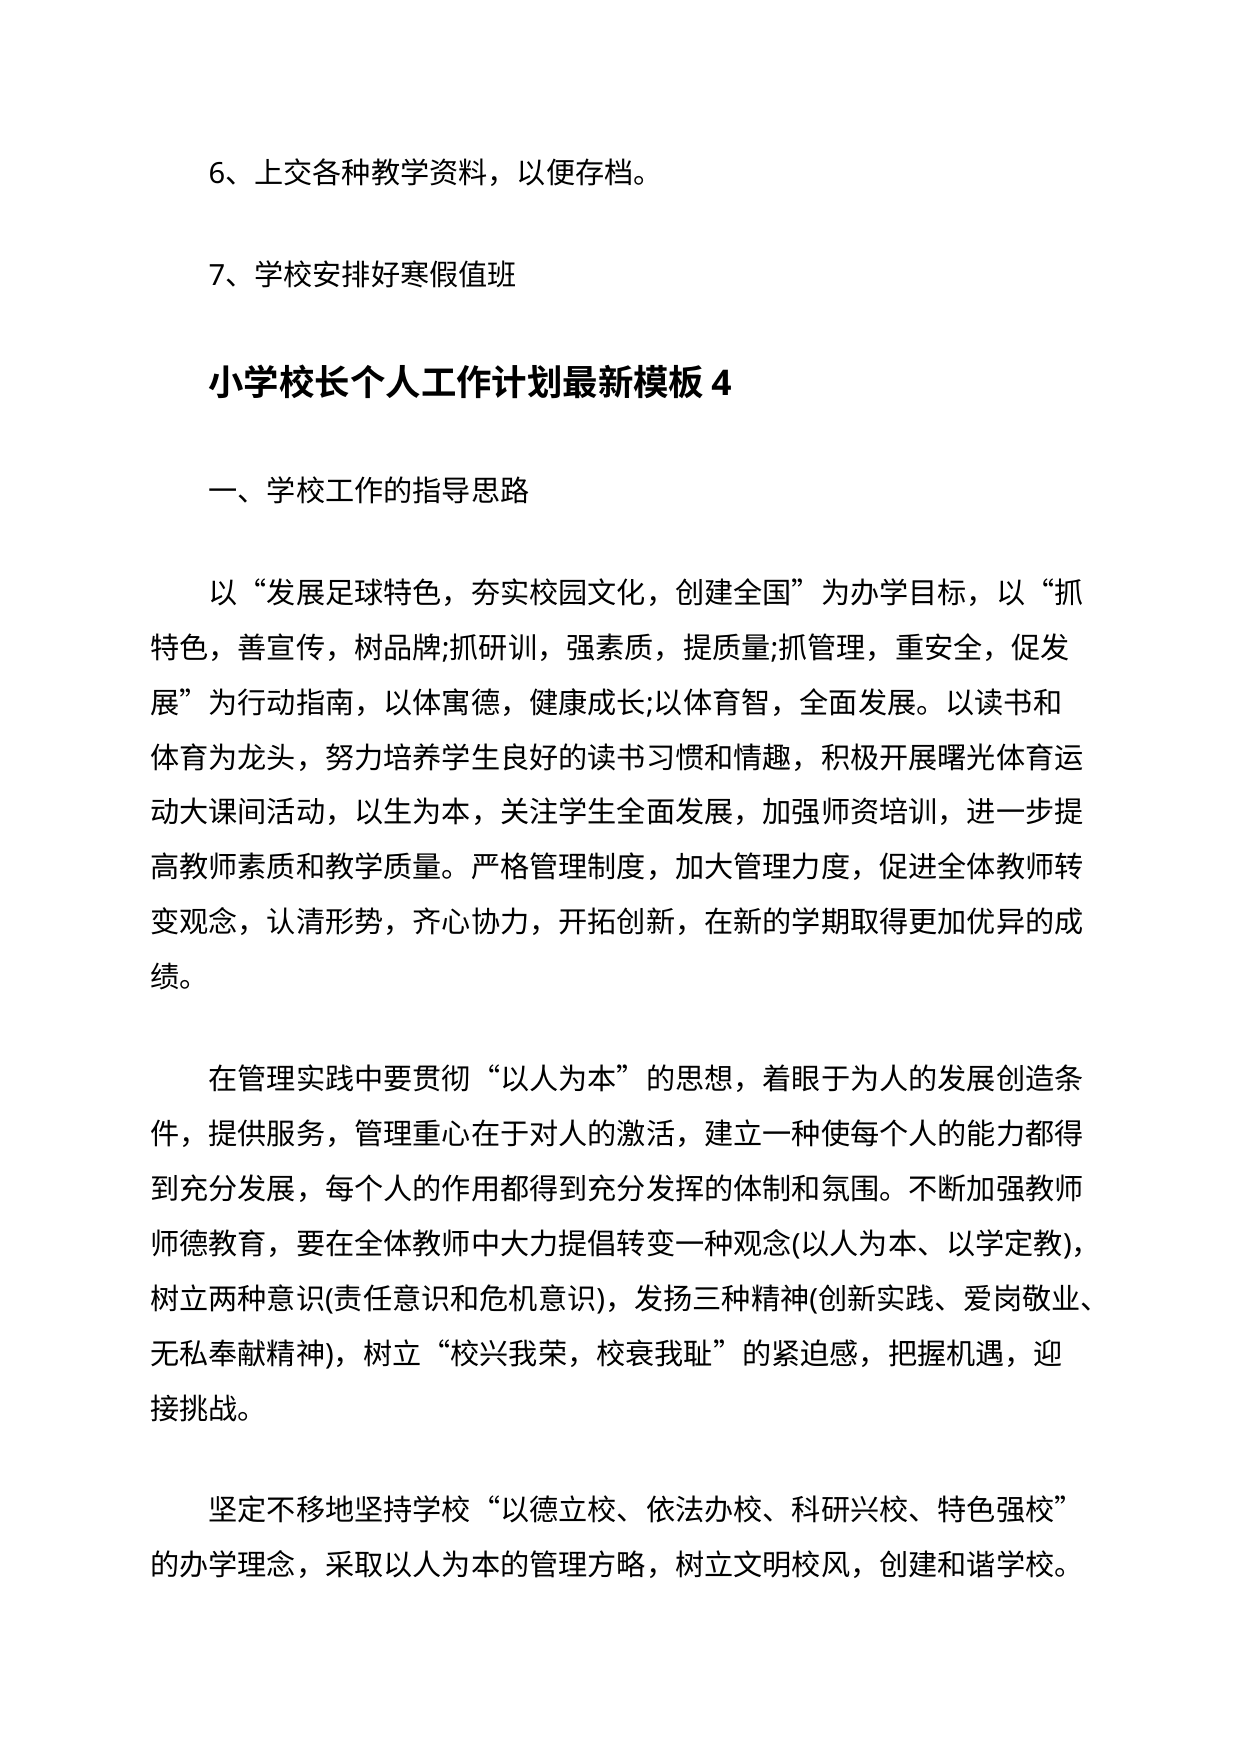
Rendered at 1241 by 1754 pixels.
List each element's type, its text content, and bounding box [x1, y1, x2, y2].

text 在管理实践中要贯彻“以人为本”的思想，着眼于为人的发展创造条件，提供服务，管理重心在于对人的激活，建立一种使每个人的能力都得到充分发展，每个人的作用都得到充分发挥的体制和氛围。不断加强教师师德教育，要在全体教师中大力提倡转变一种观念(以人为本、以学定教)，树立两种意识(责任意识和危机意识)，发扬三种精神(创新实践、爱岗敬业、无私奉献精神)，树立“校兴我荣，校衰我耻”的紧迫感，把握机遇，迎接挑战。 [150, 1056, 1090, 1427]
text 以“发展足球特色，夯实校园文化，创建全国”为办学目标，以“抓特色，善宣传，树品牌;抓研训，强素质，提质量;抓管理，重安全，促发展”为行动指南，以体寓德，健康成长;以体育智，全面发展。以读书和体育为龙头，努力培养学生良好的读书习惯和情趣，积极开展曙光体育运动大课间活动，以生为本，关注学生全面发展，加强师资培训，进一步提高教师素质和教学质量。严格管理制度，加大管理力度，促进全体教师转变观念，认清形势，齐心协力，开拓创新，在新的学期取得更加优异的成绩。 [150, 569, 1090, 996]
text 6、上交各种教学资料，以便存档。 [150, 150, 1090, 192]
text 一、学校工作的指导思路 [150, 467, 1090, 510]
text 小学校长个人工作计划最新模板4 [150, 354, 1090, 405]
text 7、学校安排好寒假值班 [150, 252, 1090, 294]
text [150, 1487, 1090, 1584]
